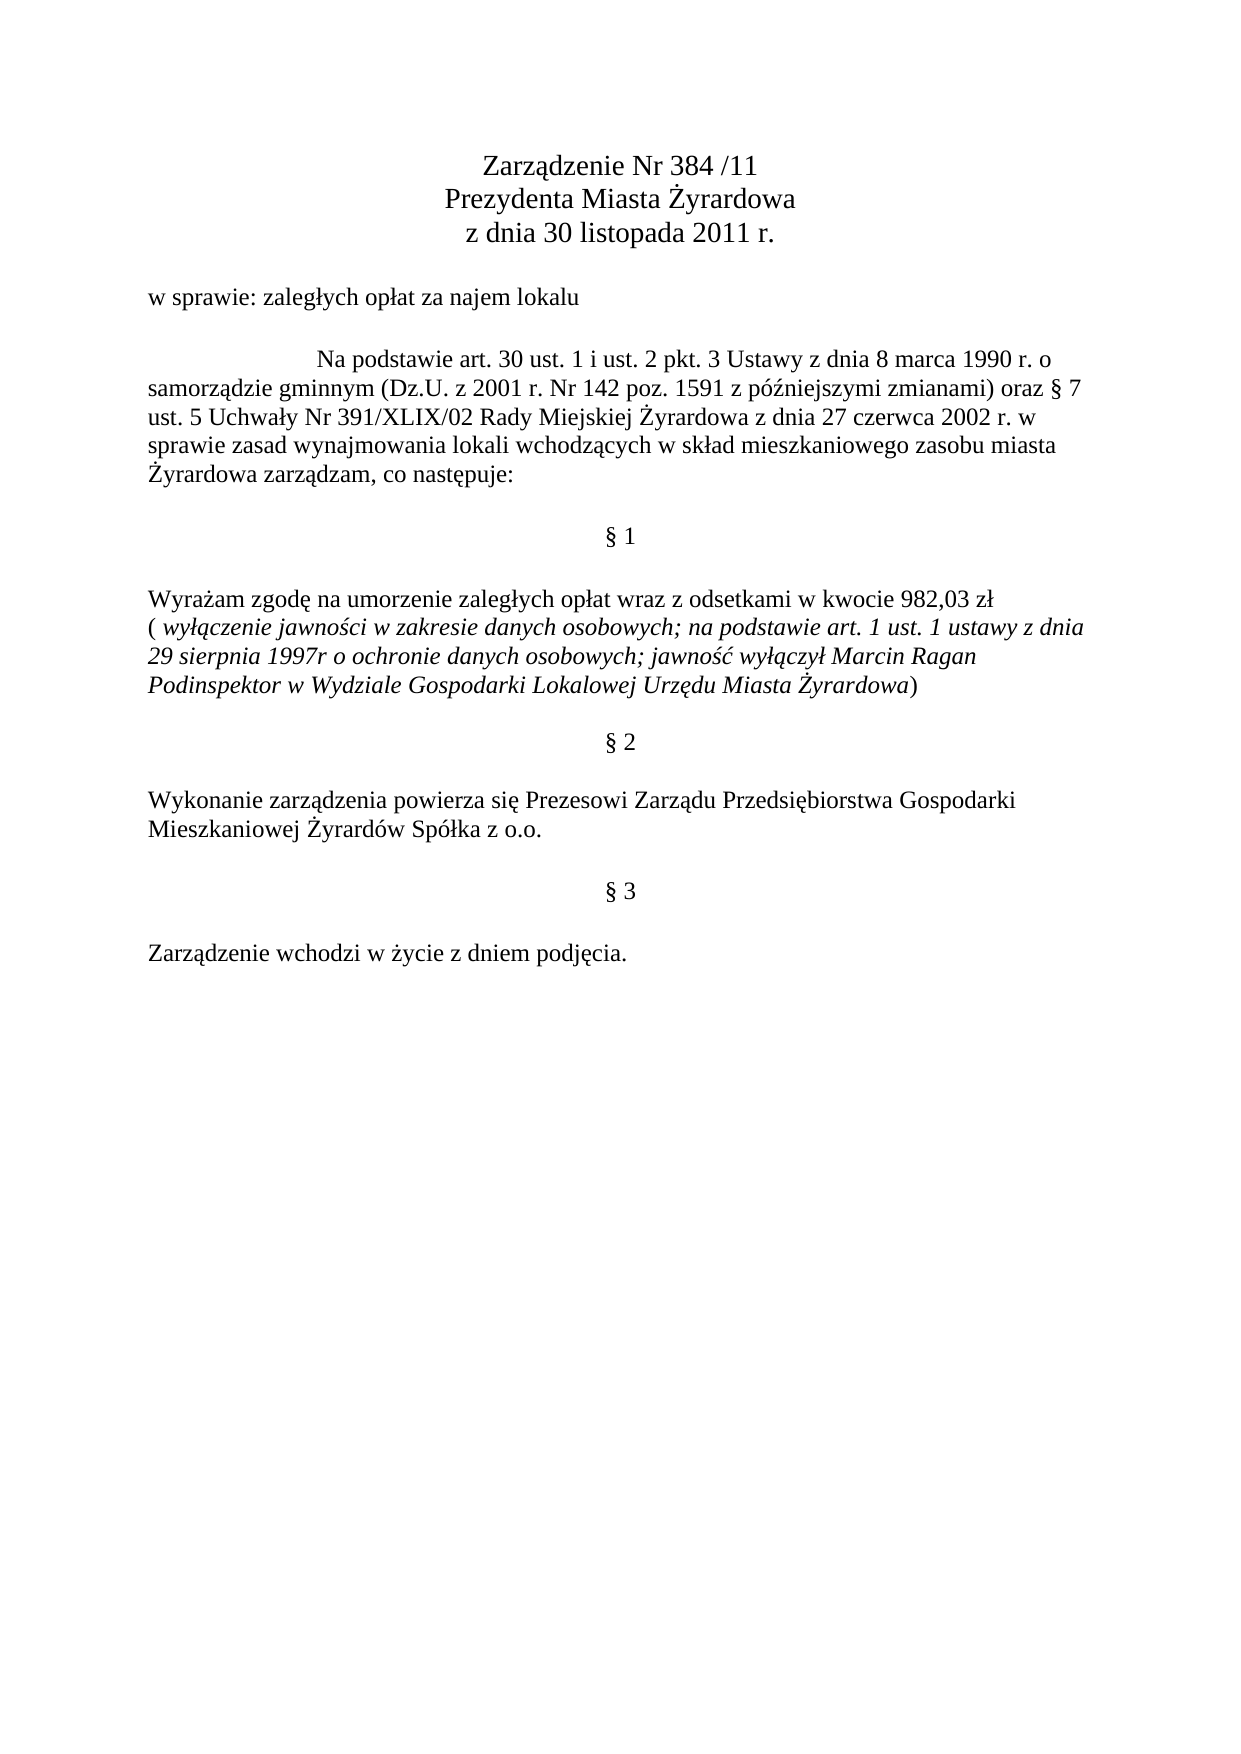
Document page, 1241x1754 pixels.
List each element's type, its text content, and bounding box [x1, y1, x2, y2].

text Na podstawie art. 30 ust. 1 i ust. 2 pkt. 3 Ustawy z dnia 8 marca 1990 r. o samorządzie gminnym (Dz.U. z 2001 r. Nr 142 poz. 1591 z późniejszymi zmianami) oraz § 7 ust. 5 Uchwały Nr 391/XLIX/02 Rady Miejskiej Żyrardowa z dnia 27 czerwca 2002 r. w sprawie zasad wynajmowania lokali wchodzących w skład mieszkaniowego zasobu miasta Żyrardowa zarządzam, co następuje: [148, 344, 1093, 488]
text § 3 [148, 876, 1093, 905]
text § 2 [148, 727, 1093, 756]
text Wyrażam zgodę na umorzenie zaległych opłat wraz z odsetkami w kwocie 982,03 zł ( wyłączenie jawności w zakresie danych osobowych; na podstawie art. 1 ust. 1 ustawy z dnia 29 sierpnia 1997r o ochronie danych osobowych; jawność wyłączył Marcin Ragan Podinspektor w Wydziale Gospodarki Lokalowej Urzędu Miasta Żyrardowa) [148, 584, 1093, 699]
text Zarządzenie wchodzi w życie z dniem podjęcia. [148, 938, 1093, 967]
text w sprawie: zaległych opłat za najem lokalu [148, 282, 1093, 311]
text Zarządzenie Nr 384 /11 [148, 148, 1093, 181]
text Prezydenta Miasta Żyrardowa [148, 181, 1093, 215]
text Wykonanie zarządzenia powierza się Prezesowi Zarządu Przedsiębiorstwa Gospodarki Mieszkaniowej Żyrardów Spółka z o.o. [148, 785, 1093, 842]
text z dnia 30 listopada 2011 r. [148, 215, 1093, 248]
text § 1 [148, 521, 1093, 550]
